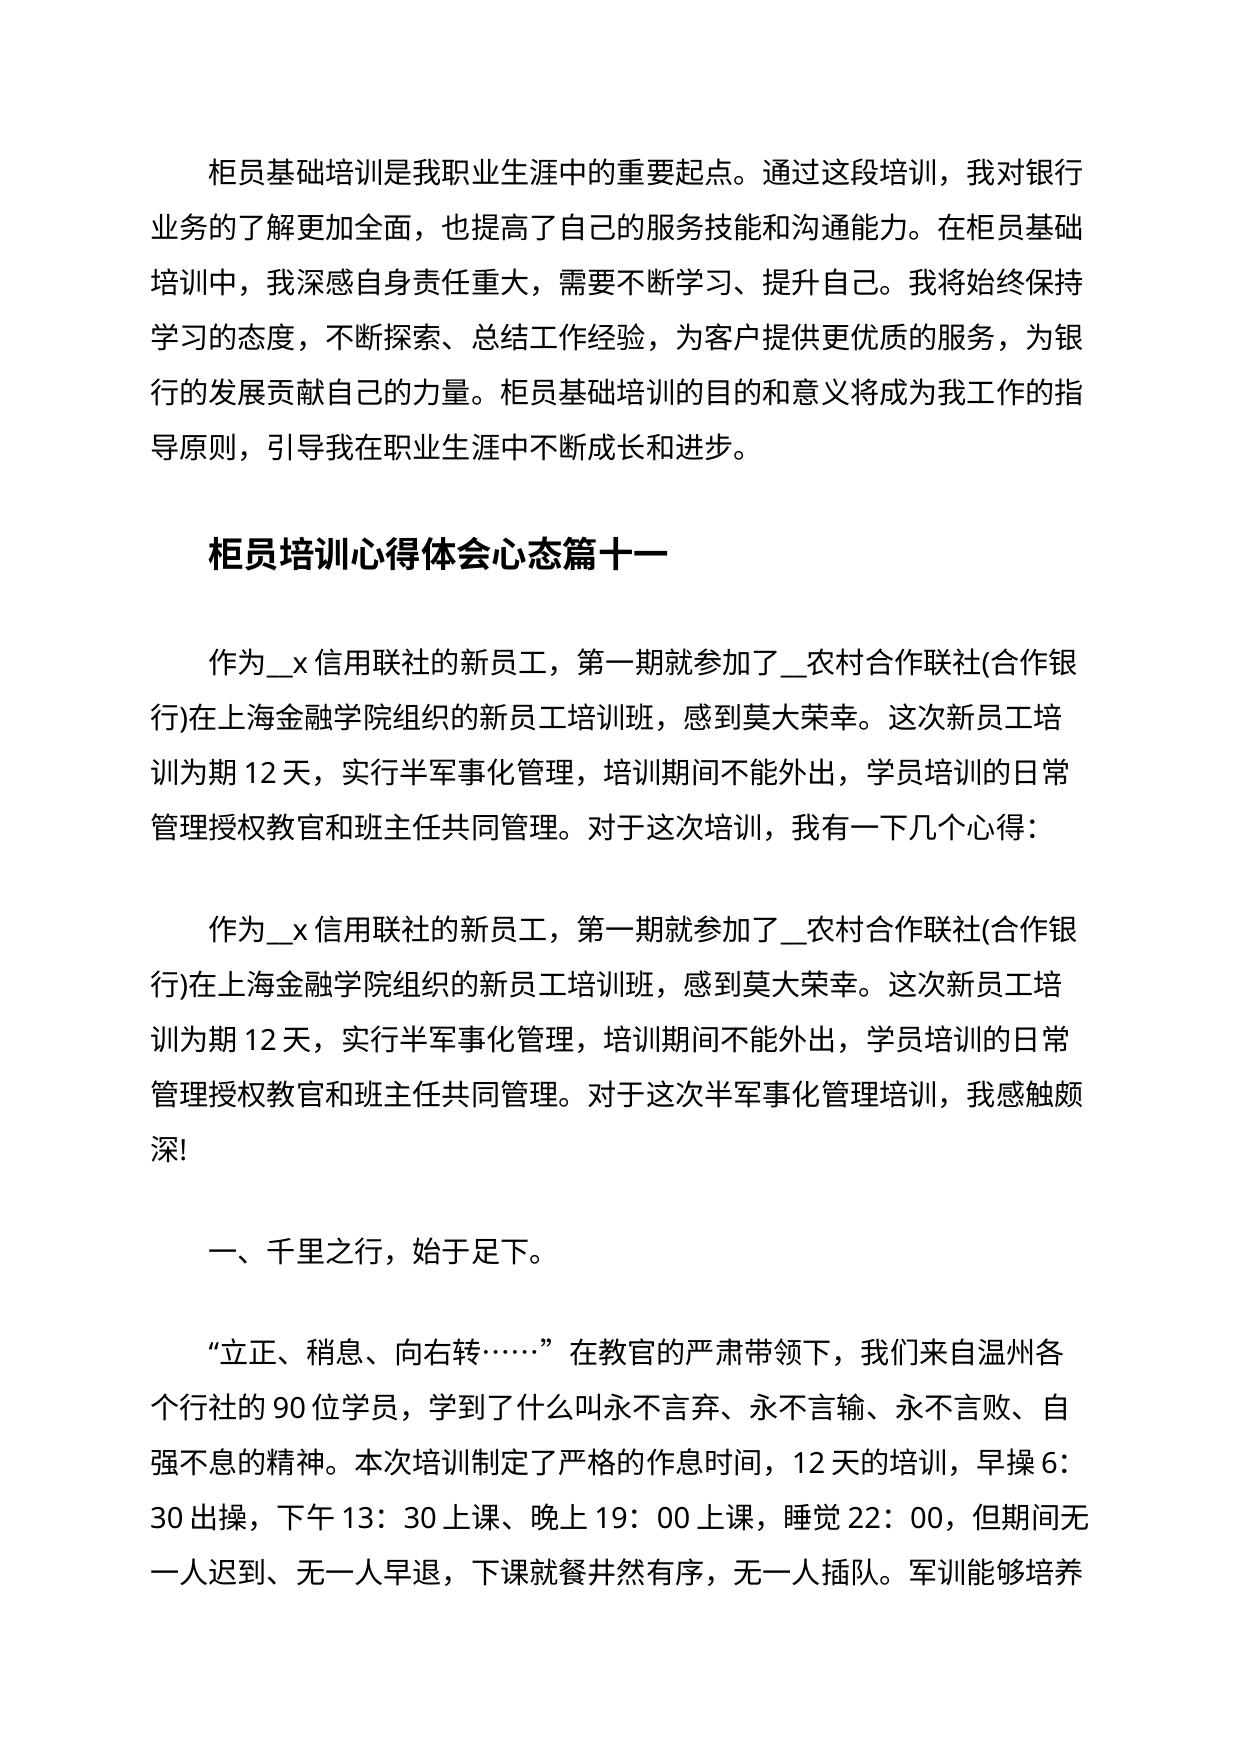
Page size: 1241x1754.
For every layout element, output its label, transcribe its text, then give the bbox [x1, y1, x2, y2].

text 柜员基础培训是我职业生涯中的重要起点。通过这段培训，我对银行业务的了解更加全面，也提高了自己的服务技能和沟通能力。在柜员基础培训中，我深感自身责任重大，需要不断学习、提升自己。我将始终保持学习的态度，不断探索、总结工作经验，为客户提供更优质的服务，为银行的发展贡献自己的力量。柜员基础培训的目的和意义将成为我工作的指导原则，引导我在职业生涯中不断成长和进步。 [150, 150, 1090, 467]
text 一、千里之行，始于足下。 [150, 1228, 1090, 1271]
text 作为__x信用联社的新员工，第一期就参加了__农村合作联社(合作银行)在上海金融学院组织的新员工培训班，感到莫大荣幸。这次新员工培训为期12天，实行半军事化管理，培训期间不能外出，学员培训的日常管理授权教官和班主任共同管理。对于这次培训，我有一下几个心得： [150, 640, 1090, 847]
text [150, 1330, 1090, 1592]
text 作为__x信用联社的新员工，第一期就参加了__农村合作联社(合作银行)在上海金融学院组织的新员工培训班，感到莫大荣幸。这次新员工培训为期12天，实行半军事化管理，培训期间不能外出，学员培训的日常管理授权教官和班主任共同管理。对于这次半军事化管理培训，我感触颇深! [150, 906, 1090, 1169]
text 柜员培训心得体会心态篇十一 [150, 526, 1090, 577]
